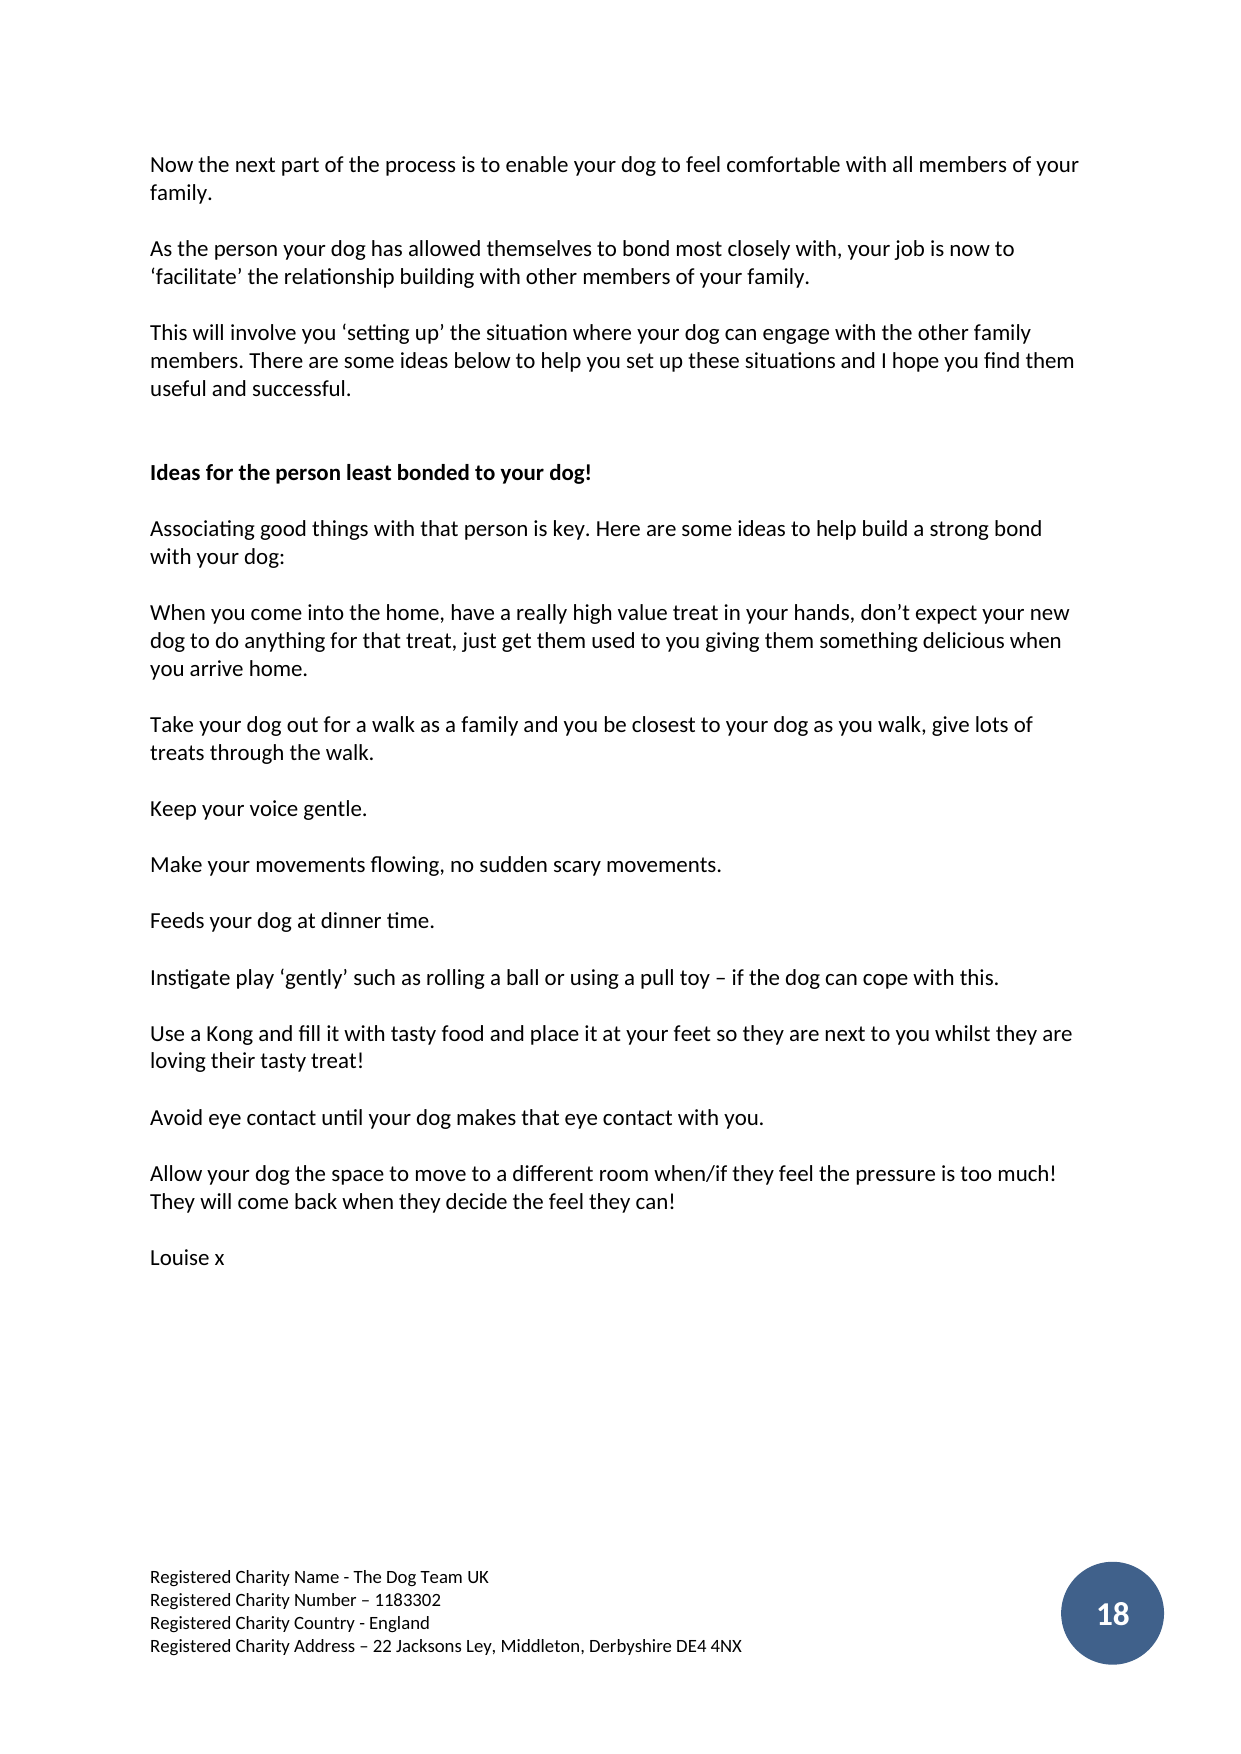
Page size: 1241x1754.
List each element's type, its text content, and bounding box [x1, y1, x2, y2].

text Associating good things with that person is key. Here are some ideas to help build a strong bond with your dog: [150, 514, 1090, 570]
text Make your movements flowing, no sudden scary movements. [150, 851, 1090, 878]
text Keep your voice gentle. [150, 794, 1090, 822]
text Use a Kong and fill it with tasty food and place it at your feet so they are next to you whilst they are loving their tasty treat! [150, 1019, 1090, 1075]
text Now the next part of the process is to enable your dog to feel comfortable with all members of your family. [150, 150, 1090, 206]
text This will involve you ‘setting up’ the situation where your dog can engage with the other family members. There are some ideas below to help you set up these situations and I hope you find them useful and successful. [150, 318, 1090, 402]
text Louise x [150, 1243, 1090, 1271]
text As the person your dog has allowed themselves to bond most closely with, your job is now to ‘facilitate’ the relationship building with other members of your family. [150, 234, 1090, 290]
text Allow your dog the space to move to a different room when/if they feel the pressure is too much! They will come back when they decide the feel they can! [150, 1159, 1090, 1215]
text Instigate play ‘gently’ such as rolling a ball or using a pull toy – if the dog can cope with this. [150, 963, 1090, 991]
text Ideas for the person least bonded to your dog! [150, 458, 1090, 486]
text Feeds your dog at dinner time. [150, 907, 1090, 934]
text Avoid eye contact until your dog makes that eye contact with you. [150, 1103, 1090, 1131]
text Take your dog out for a walk as a family and you be closest to your dog as you walk, give lots of treats through the walk. [150, 710, 1090, 766]
text When you come into the home, have a really high value treat in your hands, don’t expect your new dog to do anything for that treat, just get them used to you giving them something delicious when you arrive home. [150, 598, 1090, 682]
